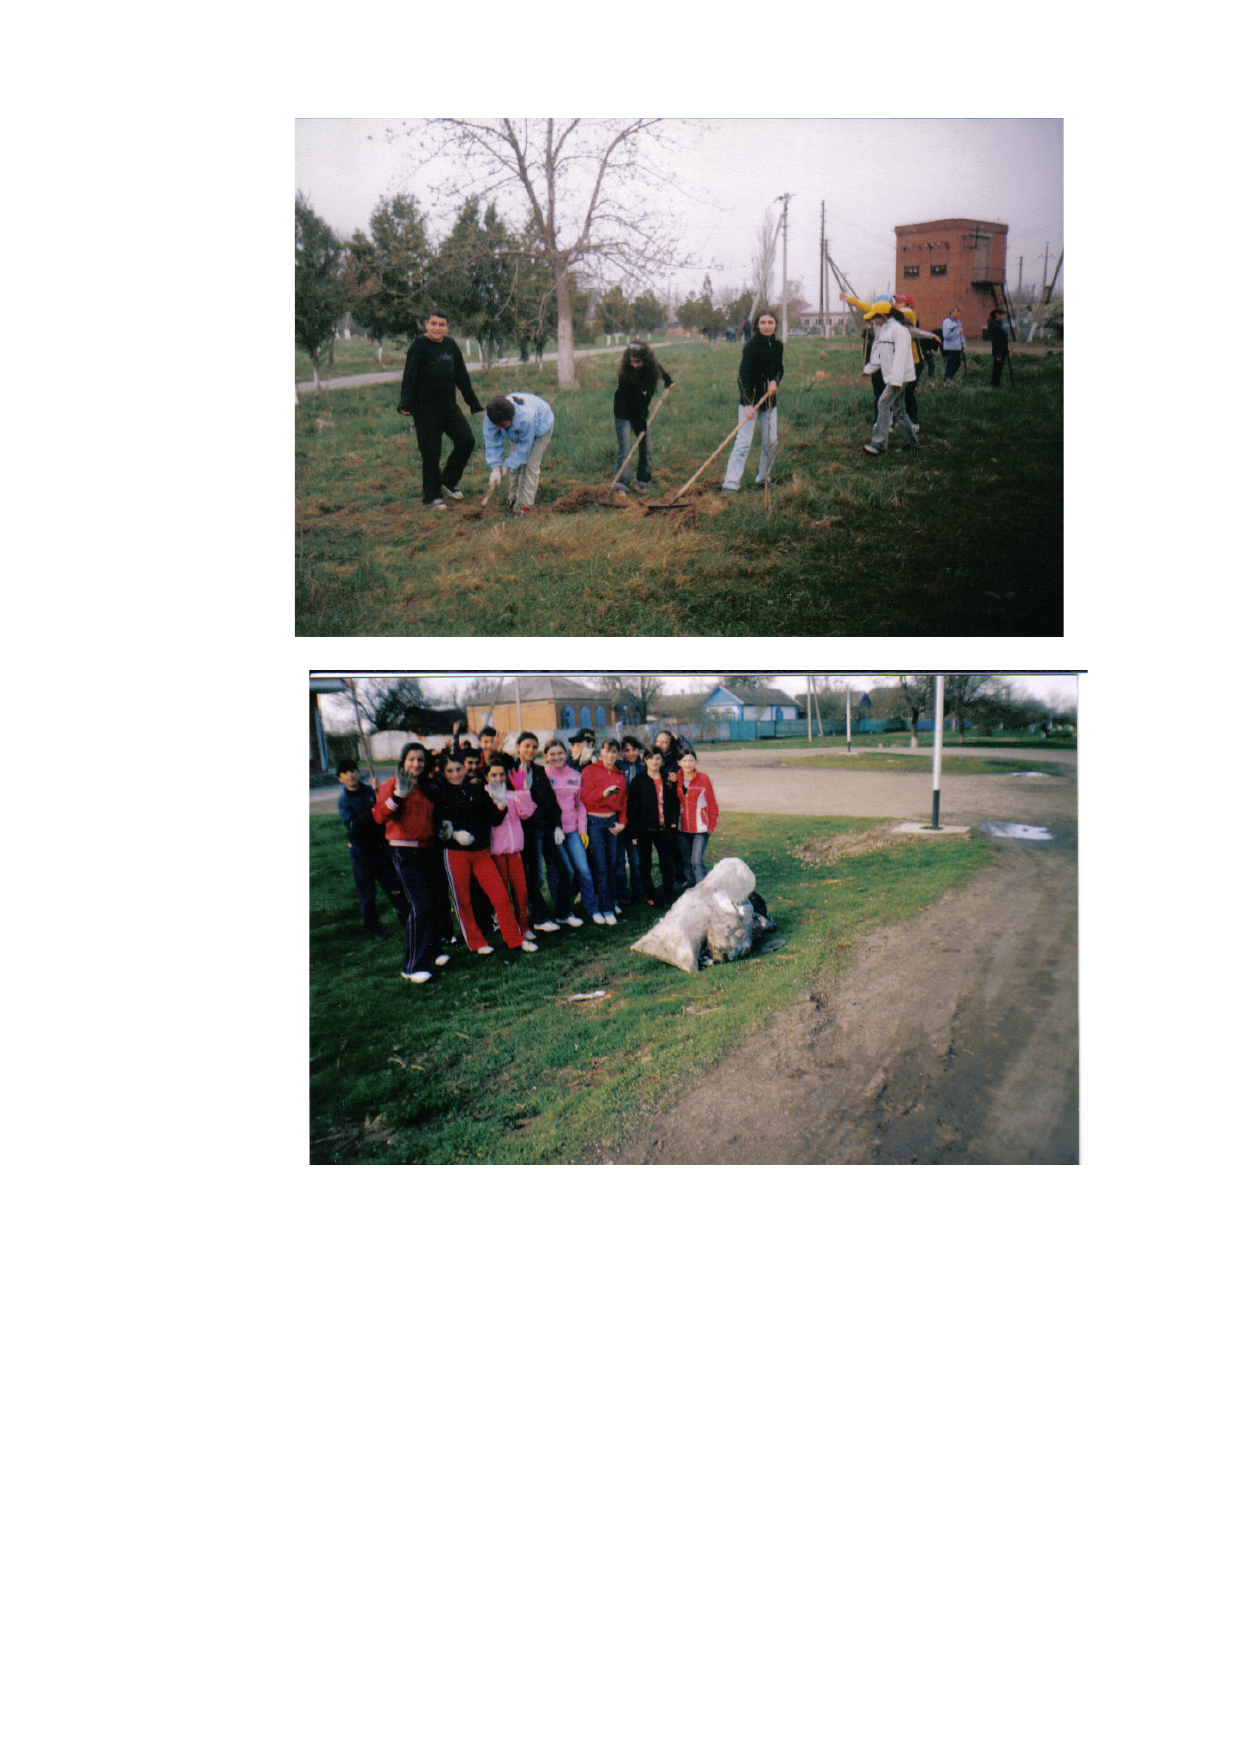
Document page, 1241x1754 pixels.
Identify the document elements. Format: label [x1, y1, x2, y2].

picture [309, 670, 1088, 1165]
picture [294, 118, 1064, 637]
